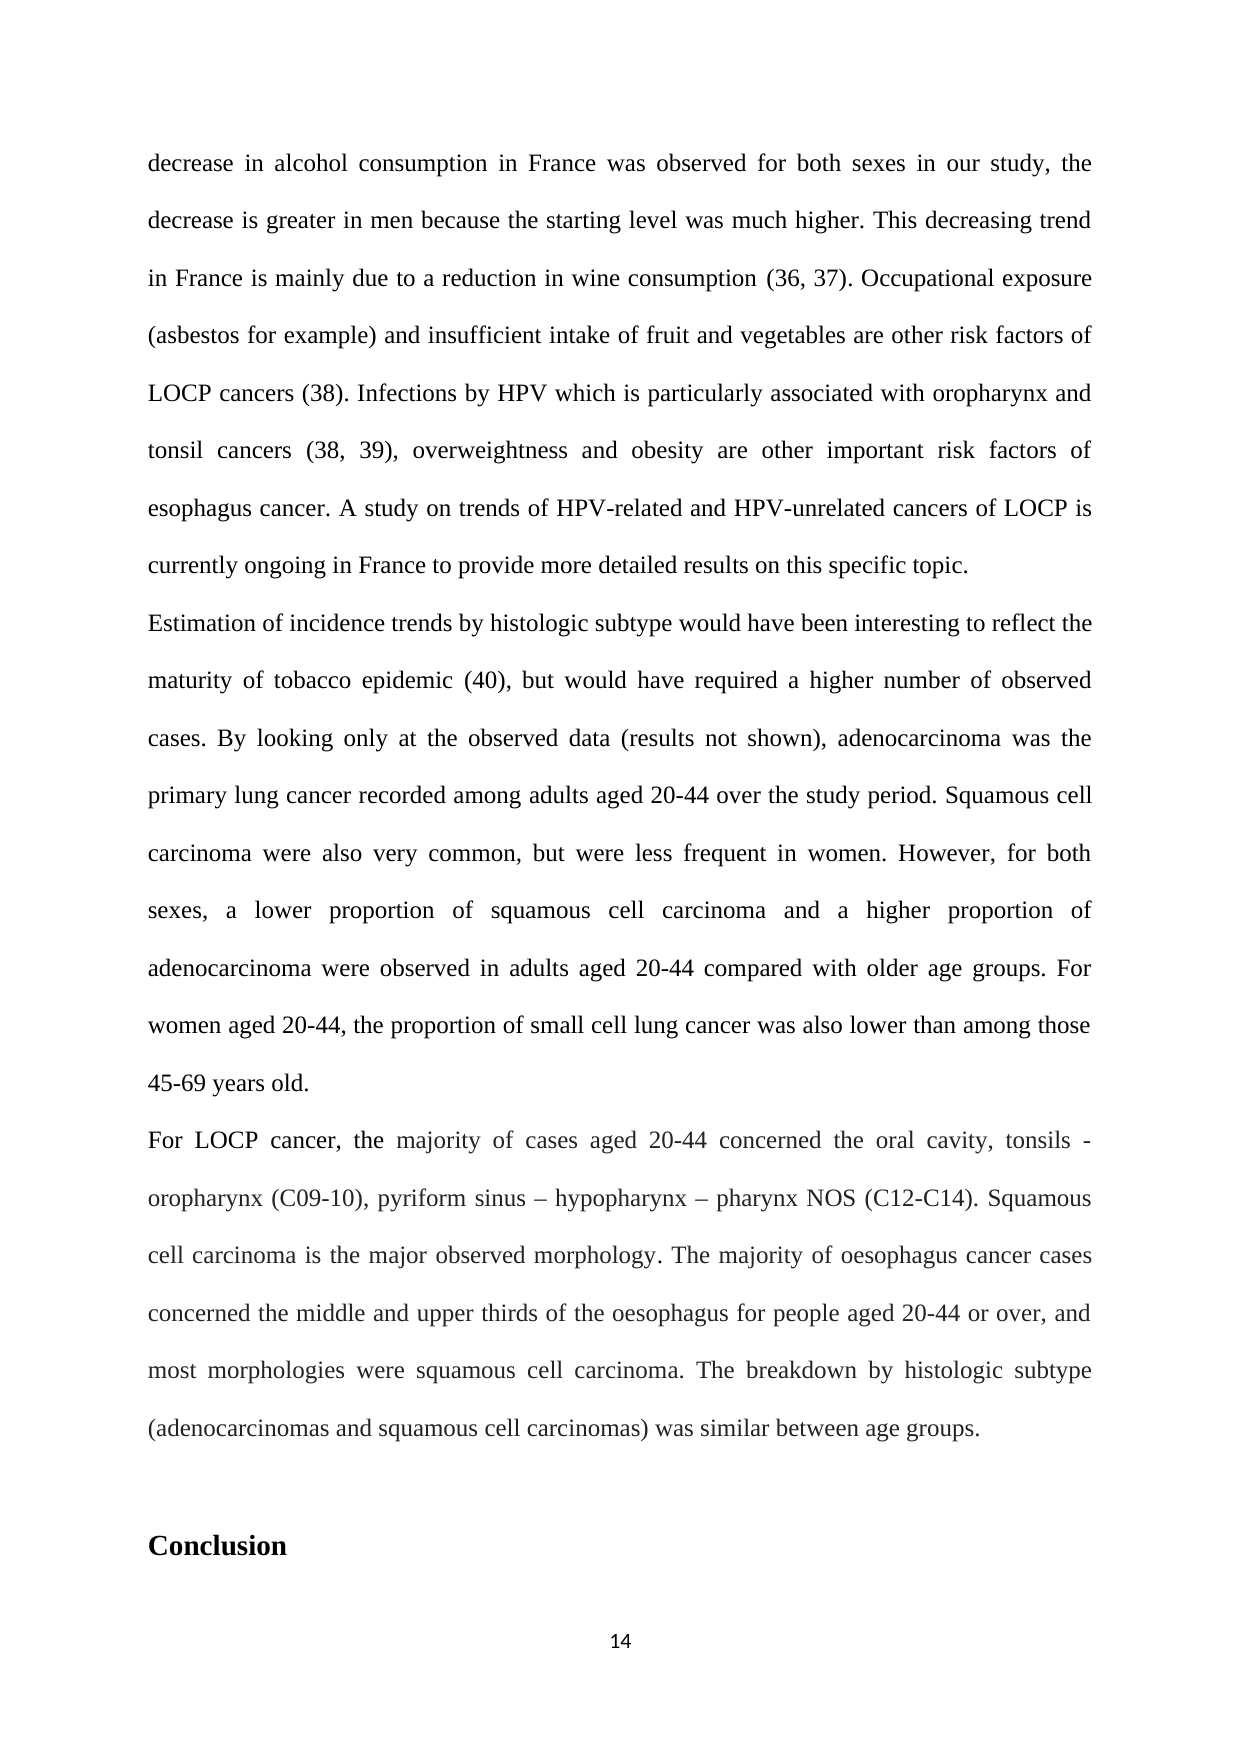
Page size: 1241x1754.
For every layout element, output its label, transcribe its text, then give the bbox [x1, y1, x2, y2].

text For LOCP cancer, the majority of cases aged 20-44 concerned the oral cavity, tonsils -oropharynx (C09-10), pyriform sinus – hypopharynx – pharynx NOS (C12-C14). Squamous cell carcinoma is the major observed morphology. The majority of oesophagus cancer cases concerned the middle and upper thirds of the oesophagus for people aged 20-44 or over, and most morphologies were squamous cell carcinoma. The breakdown by histologic subtype (adenocarcinomas and squamous cell carcinomas) was similar between age groups. [148, 1125, 1093, 1441]
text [148, 148, 1093, 579]
text Estimation of incidence trends by histologic subtype would have been interesting to reflect the maturity of tobacco epidemic (40), but would have required a higher number of observed cases. By looking only at the observed data (results not shown), adenocarcinoma was the primary lung cancer recorded among adults aged 20-44 over the study period. Squamous cell carcinoma were also very common, but were less frequent in women. However, for both sexes, a lower proportion of squamous cell carcinoma and a higher proportion of adenocarcinoma were observed in adults aged 20-44 compared with older age groups. For women aged 20-44, the proportion of small cell lung cancer was also lower than among those 45-69 years old. [148, 608, 1093, 1096]
text Conclusion [148, 1528, 1093, 1561]
